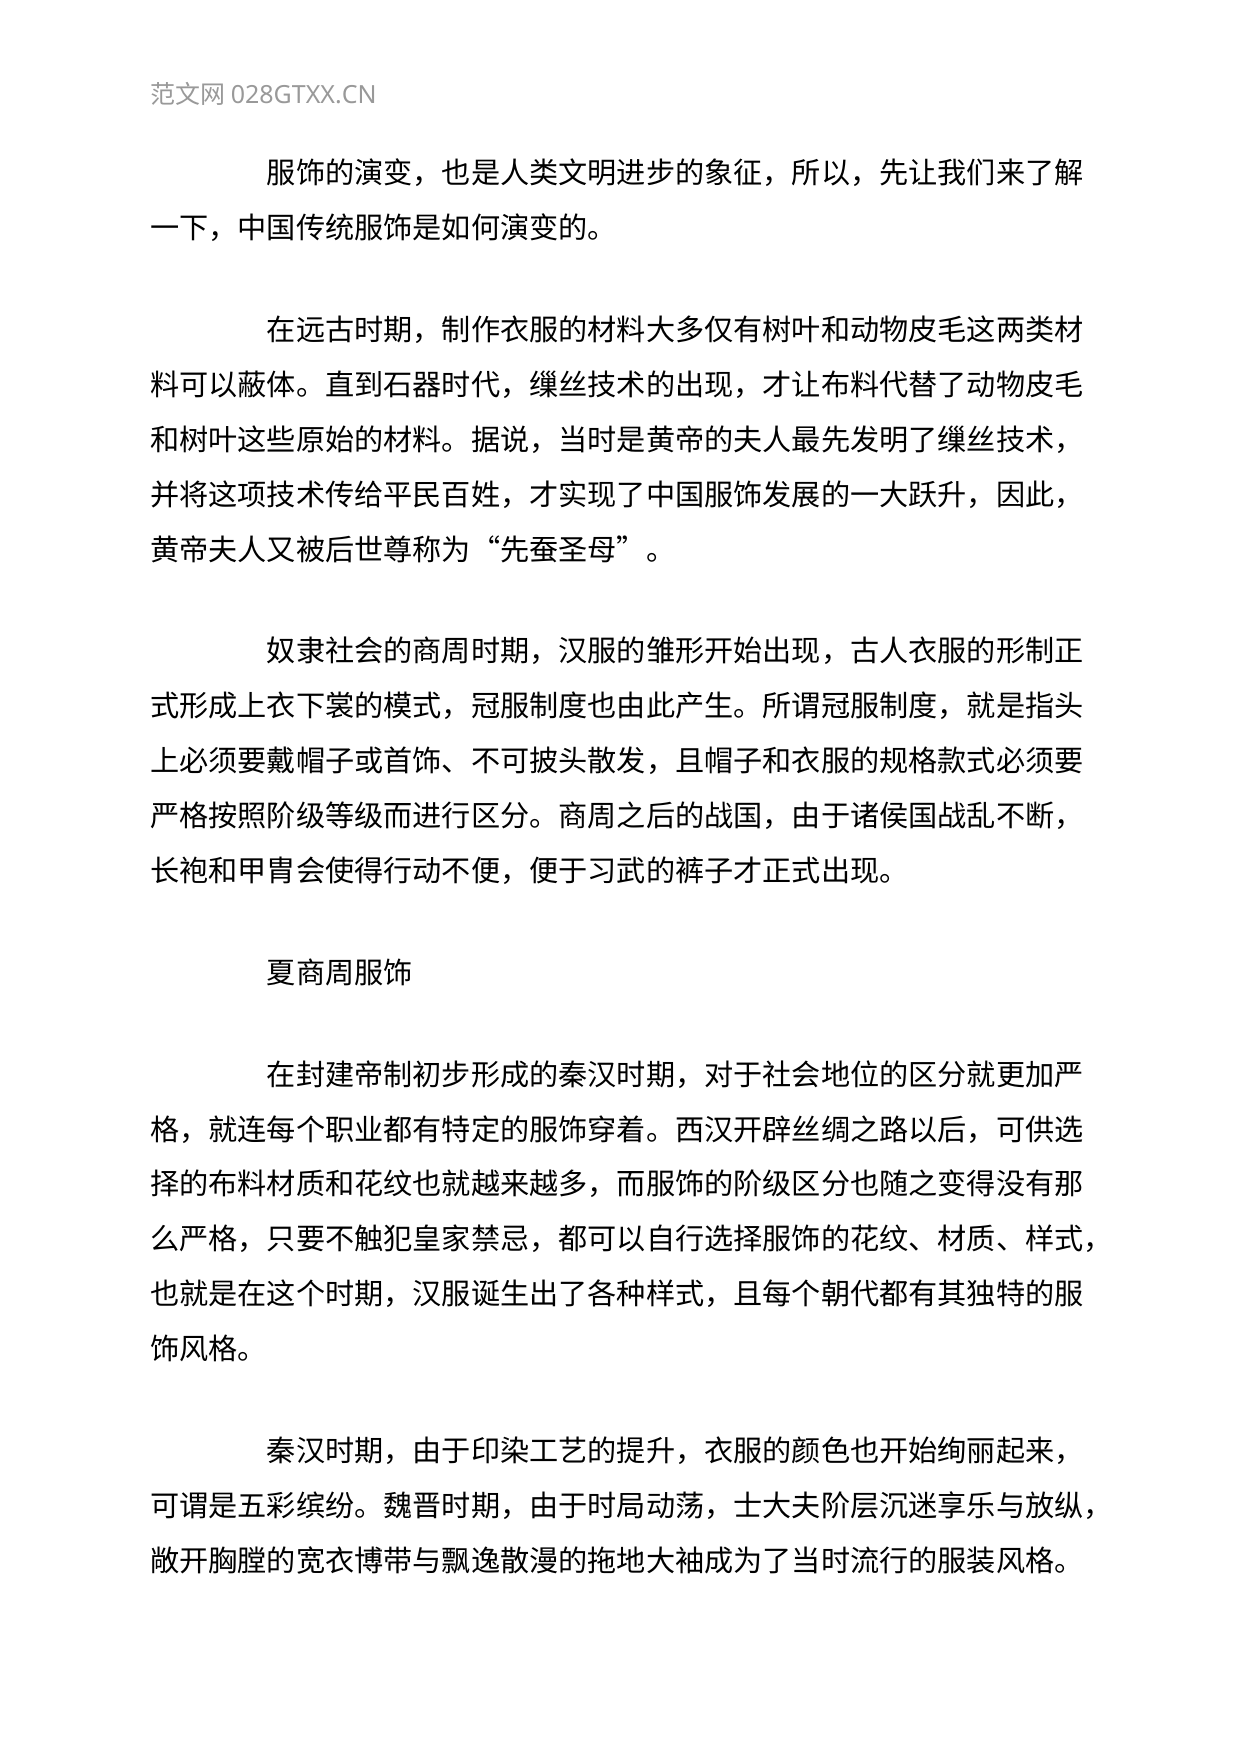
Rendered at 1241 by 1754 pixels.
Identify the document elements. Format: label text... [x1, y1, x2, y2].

text 在封建帝制初步形成的秦汉时期，对于社会地位的区分就更加严格，就连每个职业都有特定的服饰穿着。西汉开辟丝绸之路以后，可供选择的布料材质和花纹也就越来越多，而服饰的阶级区分也随之变得没有那么严格，只要不触犯皇家禁忌，都可以自行选择服饰的花纹、材质、样式，也就是在这个时期，汉服诞生出了各种样式，且每个朝代都有其独特的服饰风格。 [150, 1051, 1090, 1368]
text 奴隶社会的商周时期，汉服的雏形开始出现，古人衣服的形制正式形成上衣下裳的模式，冠服制度也由此产生。所谓冠服制度，就是指头上必须要戴帽子或首饰、不可披头散发，且帽子和衣服的规格款式必须要严格按照阶级等级而进行区分。商周之后的战国，由于诸侯国战乱不断，长袍和甲胄会使得行动不便，便于习武的裤子才正式出现。 [150, 628, 1090, 890]
text 秦汉时期，由于印染工艺的提升，衣服的颜色也开始绚丽起来，可谓是五彩缤纷。魏晋时期，由于时局动荡，士大夫阶层沉迷享乐与放纵，敞开胸膛的宽衣博带与飘逸散漫的拖地大袖成为了当时流行的服装风格。 [150, 1427, 1090, 1579]
text 服饰的演变，也是人类文明进步的象征，所以，先让我们来了解一下，中国传统服饰是如何演变的。 [150, 150, 1090, 247]
text 在远古时期，制作衣服的材料大多仅有树叶和动物皮毛这两类材料可以蔽体。直到石器时代，缫丝技术的出现，才让布料代替了动物皮毛和树叶这些原始的材料。据说，当时是黄帝的夫人最先发明了缫丝技术，并将这项技术传给平民百姓，才实现了中国服饰发展的一大跃升，因此，黄帝夫人又被后世尊称为“先蚕圣母”。 [150, 307, 1090, 568]
text 夏商周服饰 [150, 949, 1090, 992]
